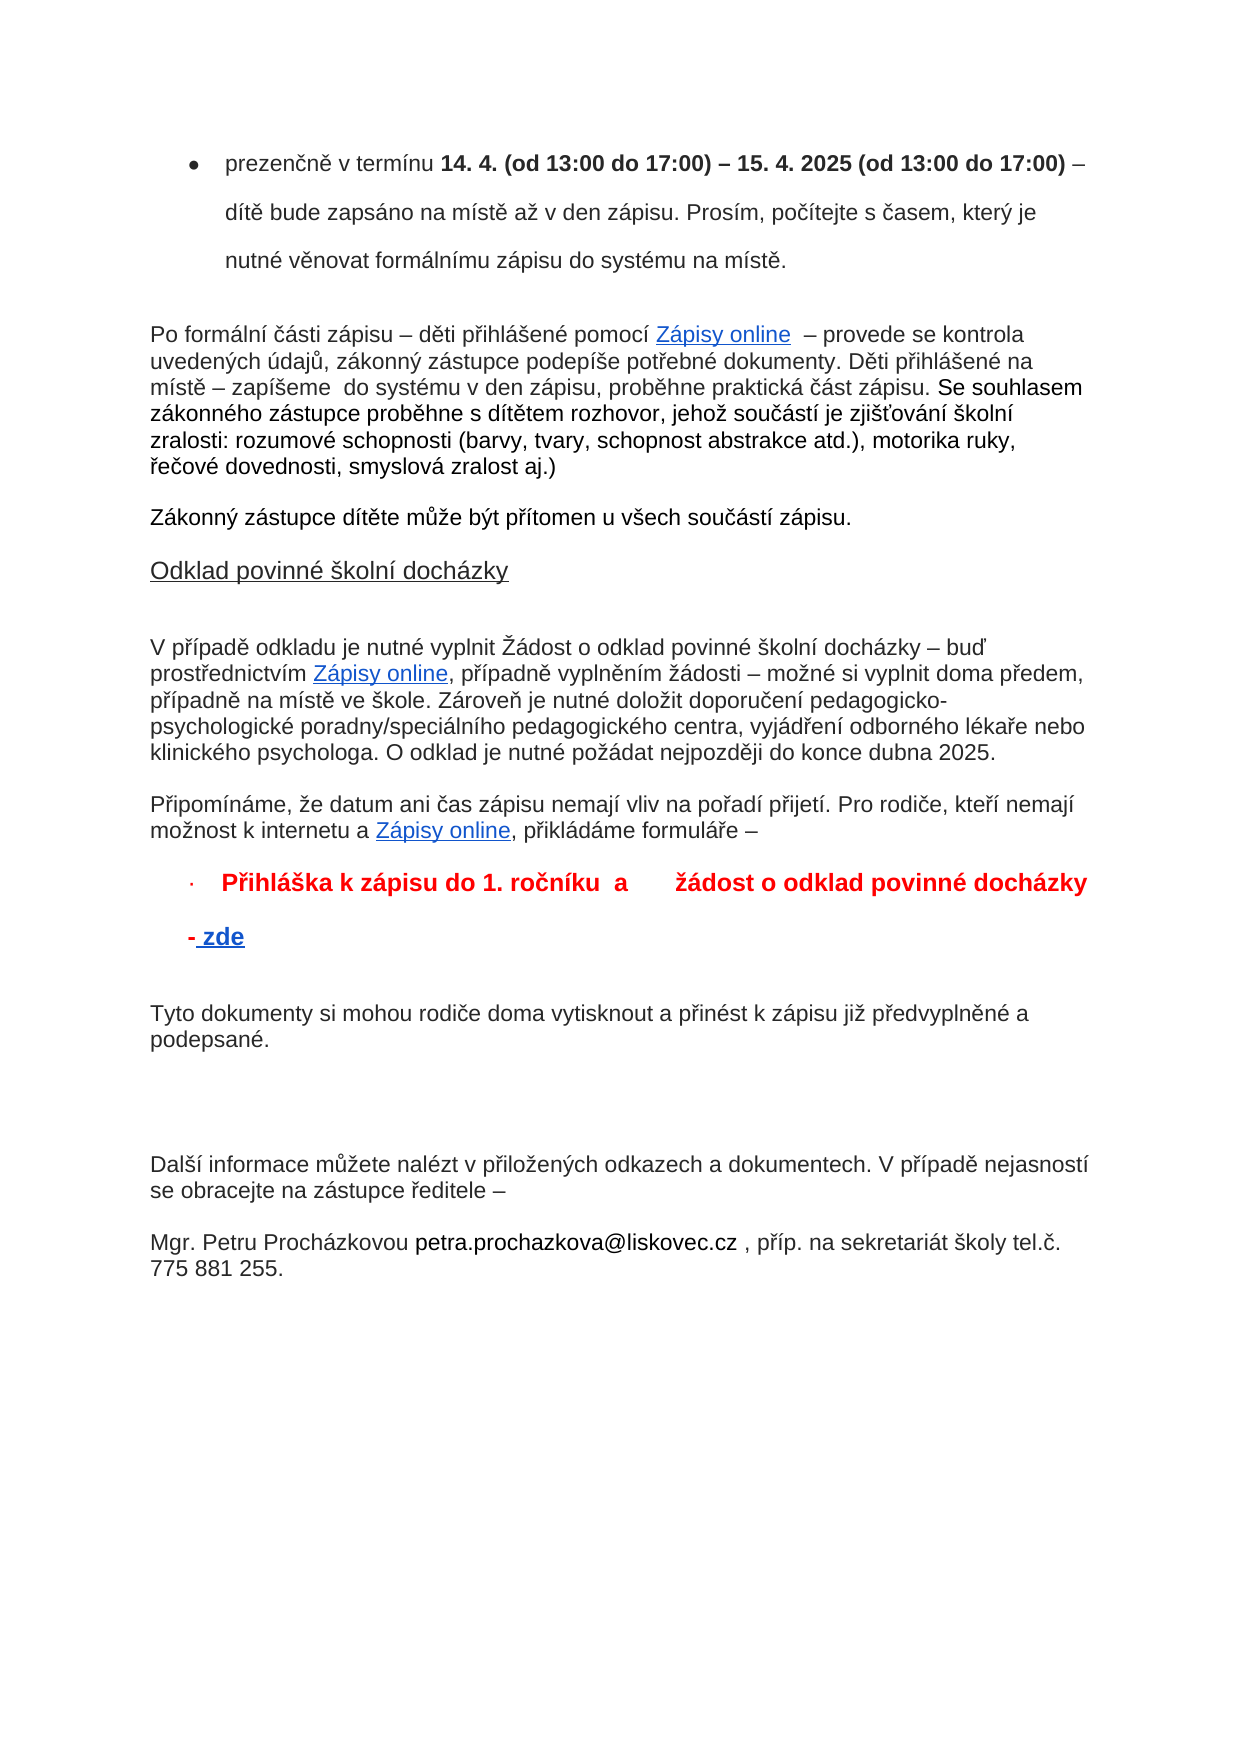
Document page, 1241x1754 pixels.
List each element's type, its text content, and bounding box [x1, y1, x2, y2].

text Připomínáme, že datum ani čas zápisu nemají vliv na pořadí přijetí. Pro rodiče, kteří nemají možnost k internetu a Zápisy online, přikládáme formuláře – [150, 791, 1090, 843]
text Odklad povinné školní docházky [150, 556, 1090, 584]
text Další informace můžete nalézt v přiložených odkazech a dokumentech. V případě nejasností se obracejte na zástupce ředitele – [150, 1151, 1090, 1204]
text V případě odkladu je nutné vyplnit Žádost o odklad povinné školní docházky – buď prostřednictvím Zápisy online, případně vyplněním žádosti – možné si vyplnit doma předem, případně na místě ve škole. Zároveň je nutné doložit doporučení pedagogicko-psychologické poradny/speciálního pedagogického centra, vyjádření odborného lékaře nebo klinického psychologa. O odklad je nutné požádat nejpozději do konce dubna 2025. [150, 634, 1090, 766]
text Mgr. Petru Procházkovou petra.prochazkova@liskovec.cz , příp. na sekretariát školy tel.č. 775 881 255. [150, 1229, 1090, 1281]
text Zákonný zástupce dítěte může být přítomen u všech součástí zápisu. [150, 504, 1090, 531]
text Tyto dokumenty si mohou rodiče doma vytisknout a přinést k zápisu již předvyplněné a podepsané. [150, 999, 1090, 1052]
text Po formální části zápisu – děti přihlášené pomocí Zápisy online – provede se kontrola uvedených údajů, zákonný zástupce podepíše potřebné dokumenty. Děti přihlášené na místě – zapíšeme do systému v den zápisu, proběhne praktická část zápisu. Se souhlasem zákonného zástupce proběhne s dítětem rozhovor, jehož součástí je zjišťování školní zralosti: rozumové schopnosti (barvy, tvary, schopnost abstrakce atd.), motorika ruky, řečové dovednosti, smyslová zralost aj.) [150, 321, 1090, 479]
text · Přihláška k zápisu do 1. ročníku a žádost o odklad povinné docházky - zde [187, 868, 1090, 950]
list prezenčně v termínu 14. 4. (od 13:00 do 17:00) – 15. 4. 2025 (od 13:00 do 17:00) – dítě bude zapsáno na místě až v den zápisu. Prosím, počítejte s časem, který je nutné věnovat formálnímu zápisu do systému na místě. [187, 150, 1090, 274]
